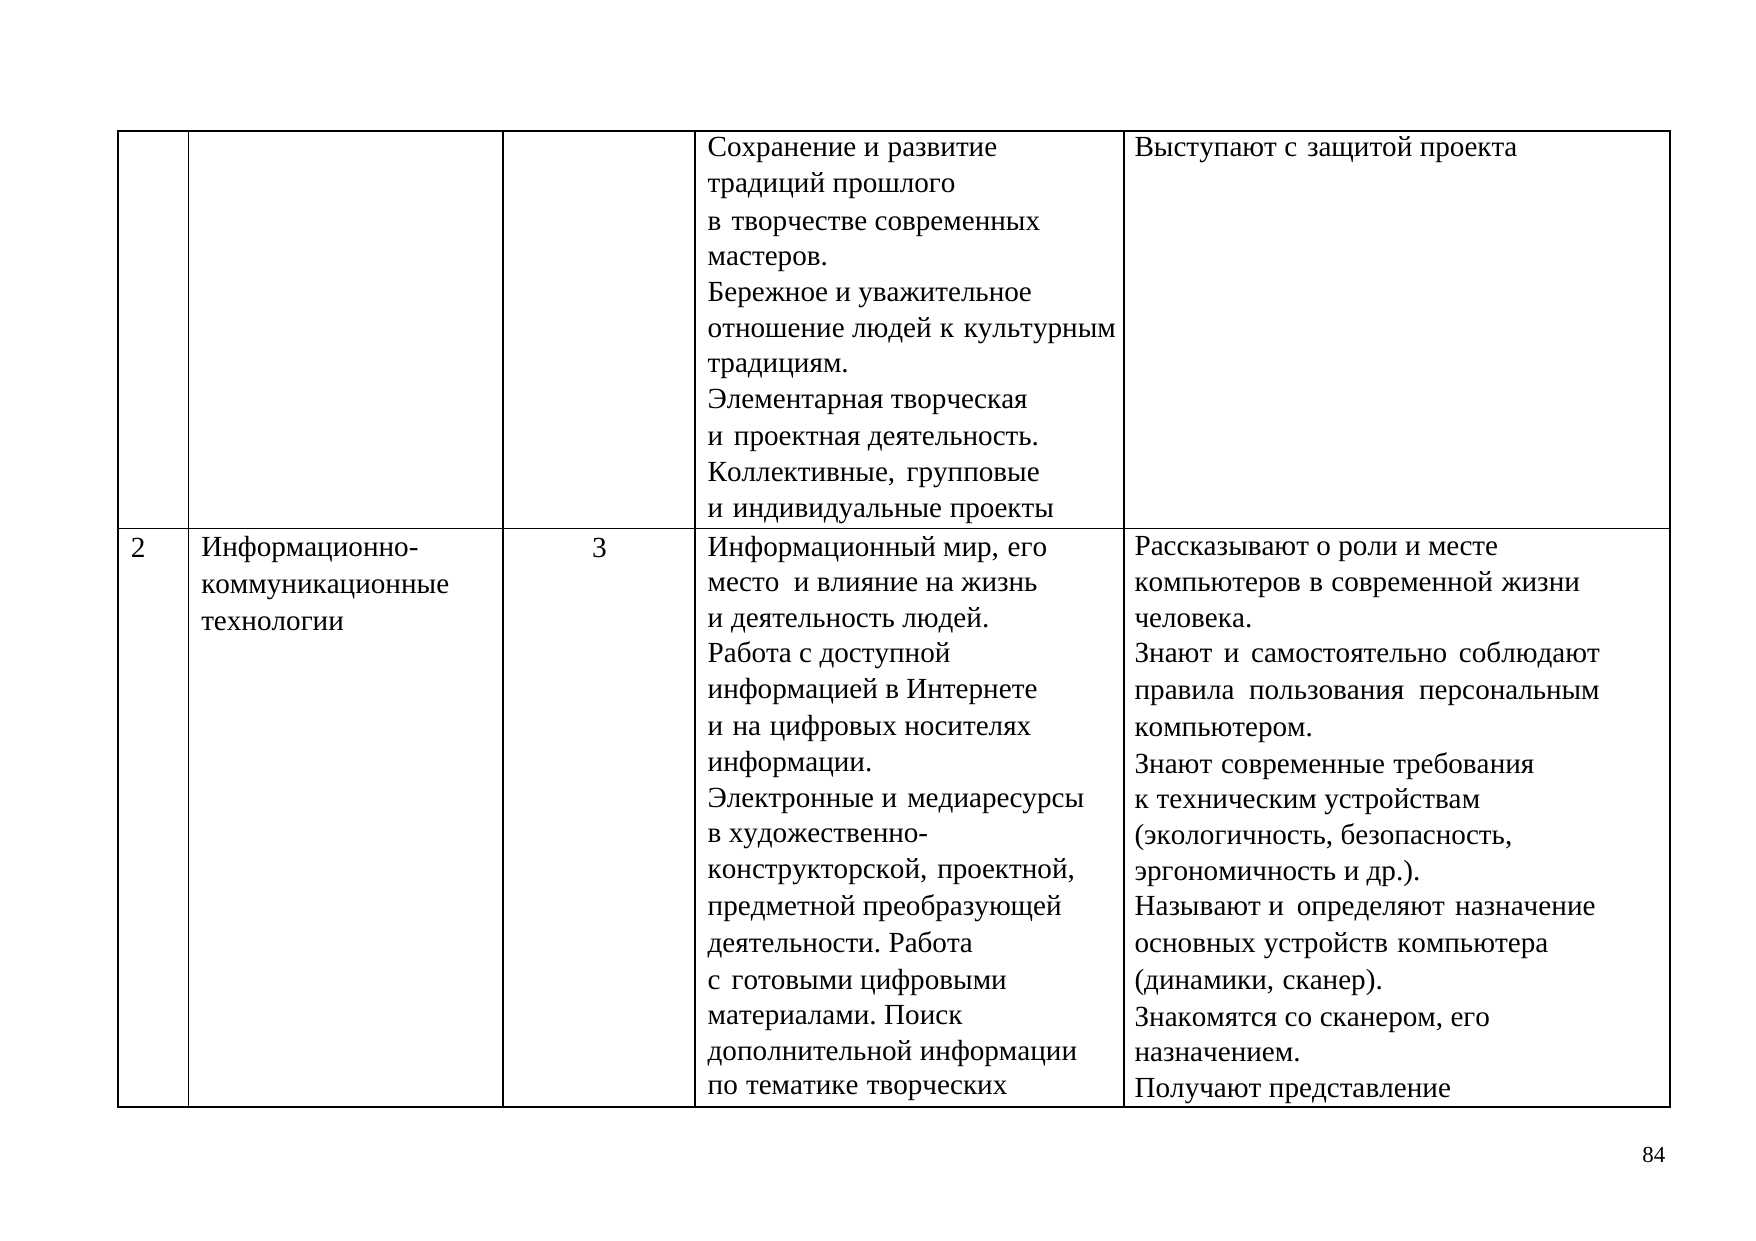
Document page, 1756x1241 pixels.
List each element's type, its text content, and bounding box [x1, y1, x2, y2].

table_cell Информационный мир, его место и влияние на жизнь и деятельность людей. Работа с доступной информацией в Интернете и на цифровых носителях информации. Электронные и медиаресурсы в художественно- конструкторской, проектной, предметной преобразующей деятельности. Работа с готовыми цифровыми материалами. Поиск дополнительной информации по тематике творческих [696, 529, 1123, 1106]
table_header [504, 132, 694, 527]
table_header [189, 132, 502, 527]
table_header Сохранение и развитие традиций прошлого в творчестве современных мастеров. Бережное и уважительное отношение людей к культурным традициям. Элементарная творческая и проектная деятельность. Коллективные, групповые и индивидуальные проекты [696, 132, 1123, 527]
table_cell Информационно- коммуникационные технологии [189, 529, 502, 1106]
table_cell 3 [504, 529, 694, 1106]
table_cell Рассказывают о роли и месте компьютеров в современной жизни человека. Знают и самостоятельно соблюдают правила пользования персональным компьютером. Знают современные требования к техническим устройствам (экологичность, безопасность, эргономичность и др.). Называют и определяют назначение основных устройств компьютера (динамики, сканер). Знакомятся со сканером, его назначением. Получают представление [1125, 529, 1669, 1106]
table_header Выступают с защитой проекта [1125, 132, 1669, 527]
table_header [119, 132, 188, 527]
table_cell 2 [119, 529, 188, 1106]
